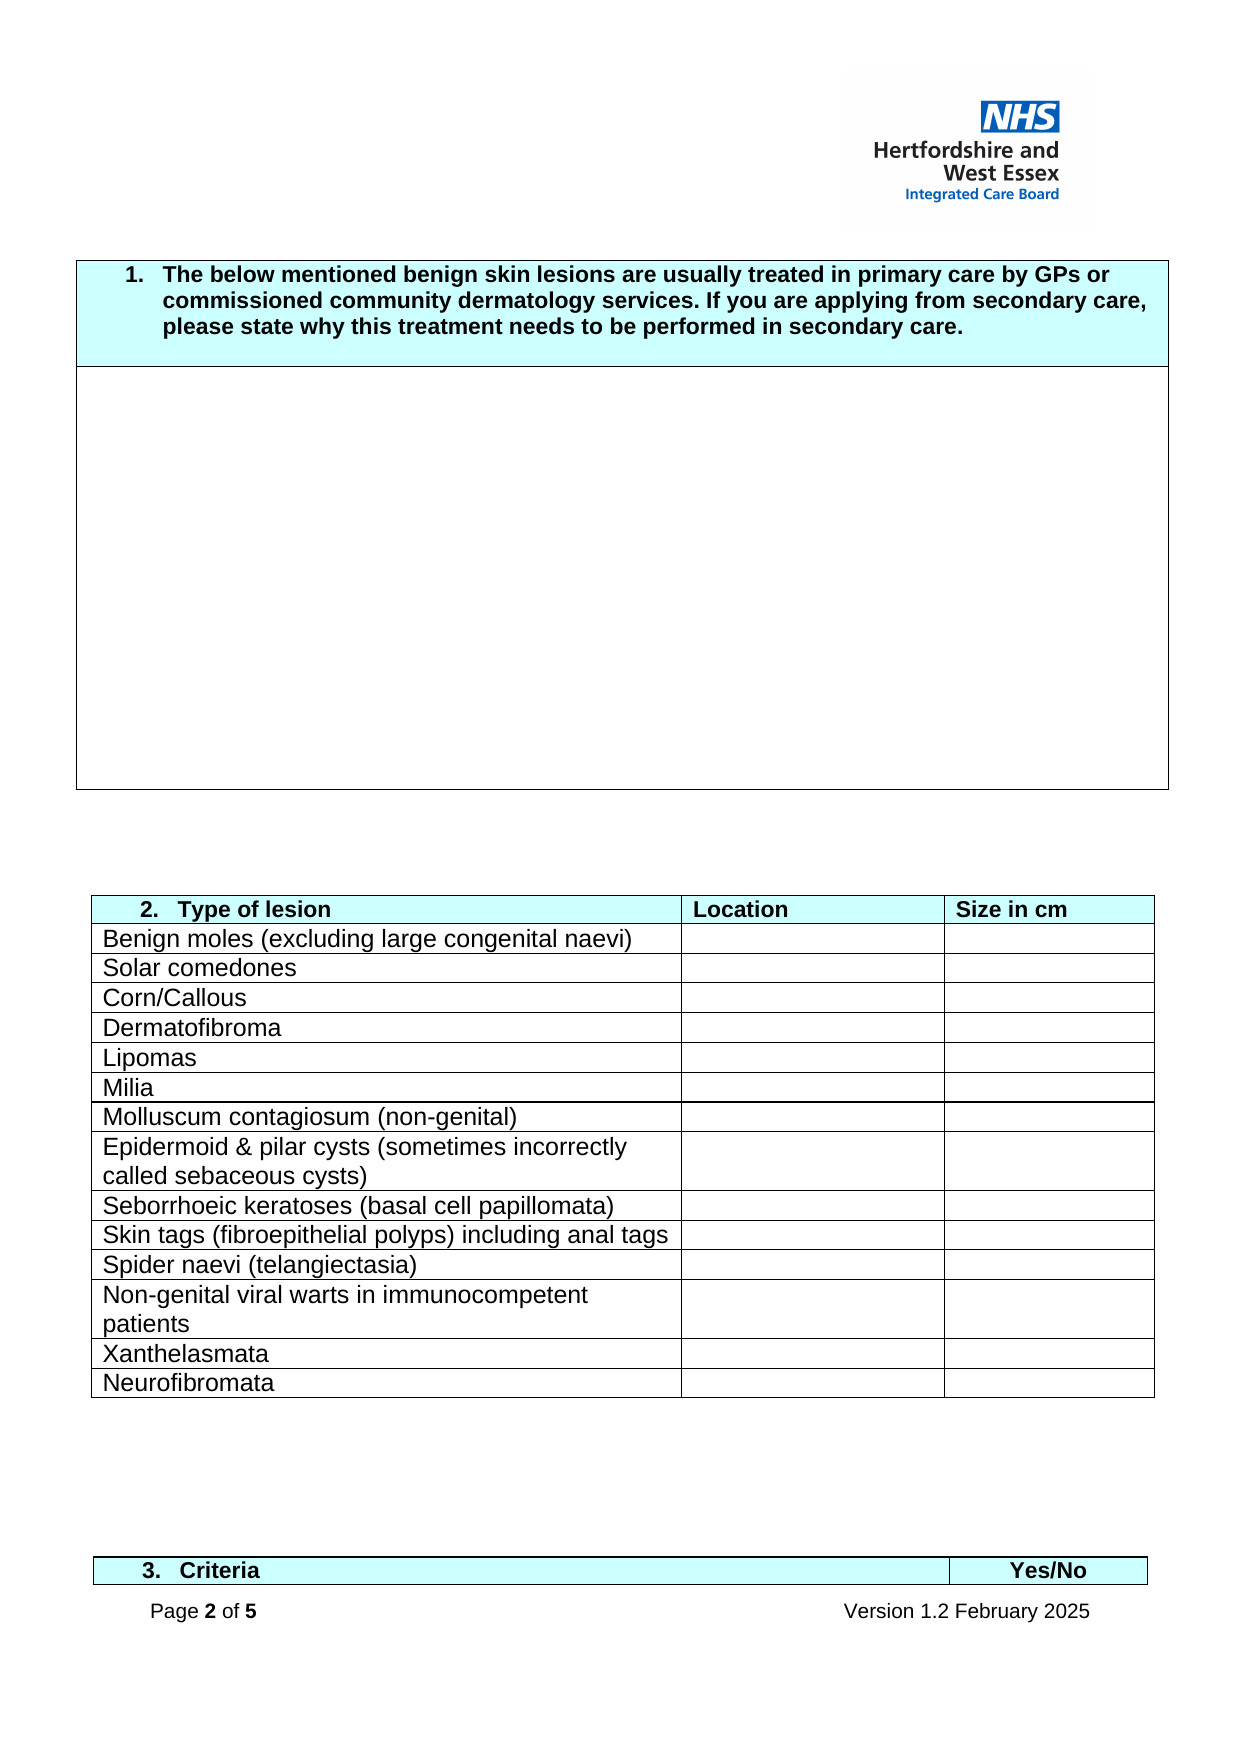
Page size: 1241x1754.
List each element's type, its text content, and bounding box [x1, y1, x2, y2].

table_cell [945, 1103, 1154, 1131]
table_cell [945, 1280, 1154, 1338]
table_cell Milia [92, 1073, 681, 1101]
table_cell Seborrhoeic keratoses (basal cell papillomata) [92, 1191, 681, 1219]
table_cell Skin tags (fibroepithelial polyps) including anal tags [92, 1221, 681, 1249]
table_cell [945, 1250, 1154, 1279]
table_cell Neurofibromata [92, 1369, 681, 1397]
table_cell [682, 954, 944, 982]
table_cell [682, 1339, 944, 1367]
table_cell [682, 1013, 944, 1042]
table_cell [682, 983, 944, 1012]
table_cell [682, 1191, 944, 1219]
table_cell [682, 924, 944, 952]
table_cell [682, 1132, 944, 1190]
table_cell [945, 983, 1154, 1012]
table_cell [945, 1221, 1154, 1249]
table_cell [945, 954, 1154, 982]
picture [843, 70, 1091, 231]
table_cell Xanthelasmata [92, 1339, 681, 1367]
table_cell [945, 1043, 1154, 1072]
table_cell [945, 1073, 1154, 1101]
table_cell [945, 1132, 1154, 1190]
table_header Criteria [94, 1558, 949, 1584]
table_cell [682, 1280, 944, 1338]
table_cell Non-genital viral warts in immunocompetent patients [92, 1280, 681, 1338]
table_cell [77, 367, 1168, 789]
table_cell Epidermoid & pilar cysts (sometimes incorrectly called sebaceous cysts) [92, 1132, 681, 1190]
table_cell [945, 924, 1154, 952]
table_cell Molluscum contagiosum (non-genital) [92, 1103, 681, 1131]
table_cell Solar comedones [92, 954, 681, 982]
table_cell [682, 1221, 944, 1249]
table_cell [945, 1191, 1154, 1219]
table_cell [682, 1043, 944, 1072]
table_cell [682, 1250, 944, 1279]
table_cell Benign moles (excluding large congenital naevi) [92, 924, 681, 952]
table_cell [945, 1339, 1154, 1367]
table_cell Lipomas [92, 1043, 681, 1072]
table_cell [945, 1369, 1154, 1397]
table_cell [682, 1073, 944, 1101]
table_cell Corn/Callous [92, 983, 681, 1012]
table_cell [945, 1013, 1154, 1042]
table_cell Spider naevi (telangiectasia) [92, 1250, 681, 1279]
table_cell [682, 1369, 944, 1397]
table_header Yes/No [950, 1558, 1147, 1584]
table_header Type of lesion [92, 896, 681, 923]
table_header Location [682, 896, 944, 923]
table_cell Dermatofibroma [92, 1013, 681, 1042]
table_header Size in cm [945, 896, 1154, 923]
table_cell [682, 1103, 944, 1131]
